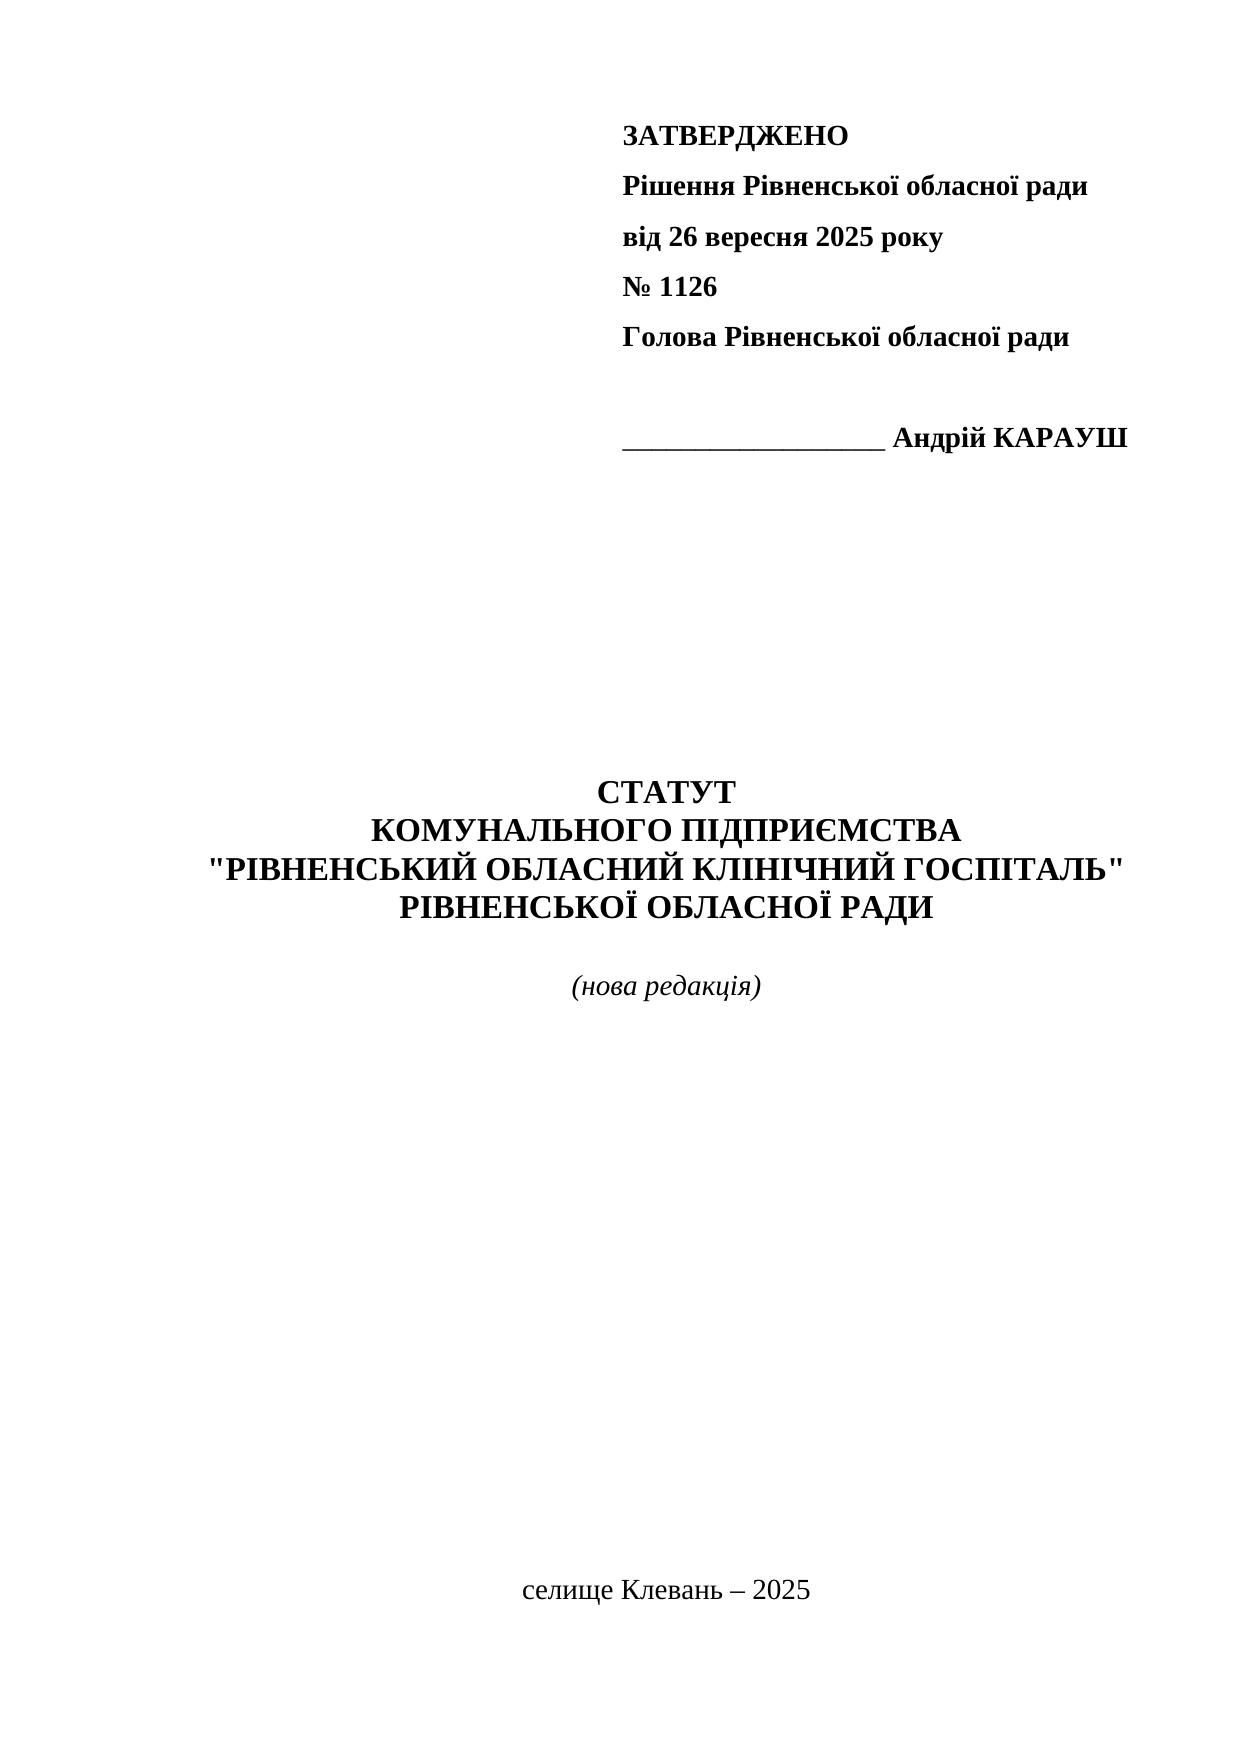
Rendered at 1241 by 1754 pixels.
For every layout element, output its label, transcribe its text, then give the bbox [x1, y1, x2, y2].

text ЗАТВЕРДЖЕНО [622, 118, 1183, 152]
text № 1126 [622, 269, 1183, 302]
text "РІВНЕНСЬКИЙ ОБЛАСНИЙ КЛІНІЧНИЙ ГОСПІТАЛЬ" [150, 849, 1183, 887]
text КОМУНАЛЬНОГО ПІДПРИЄМСТВА [150, 810, 1183, 849]
text Голова Рівненської обласної ради [622, 319, 1183, 353]
text __________________ Андрій КАРАУШ [622, 420, 1183, 453]
text (нова редакція) [150, 968, 1183, 1002]
text селище Клевань – 2025 [150, 1572, 1183, 1606]
text Рішення Рівненської обласної ради [622, 168, 1183, 202]
text РІВНЕНСЬКОЇ ОБЛАСНОЇ РАДИ [150, 887, 1183, 925]
text від 26 вересня 2025 року [622, 219, 1183, 252]
text СТАТУТ [150, 772, 1183, 810]
